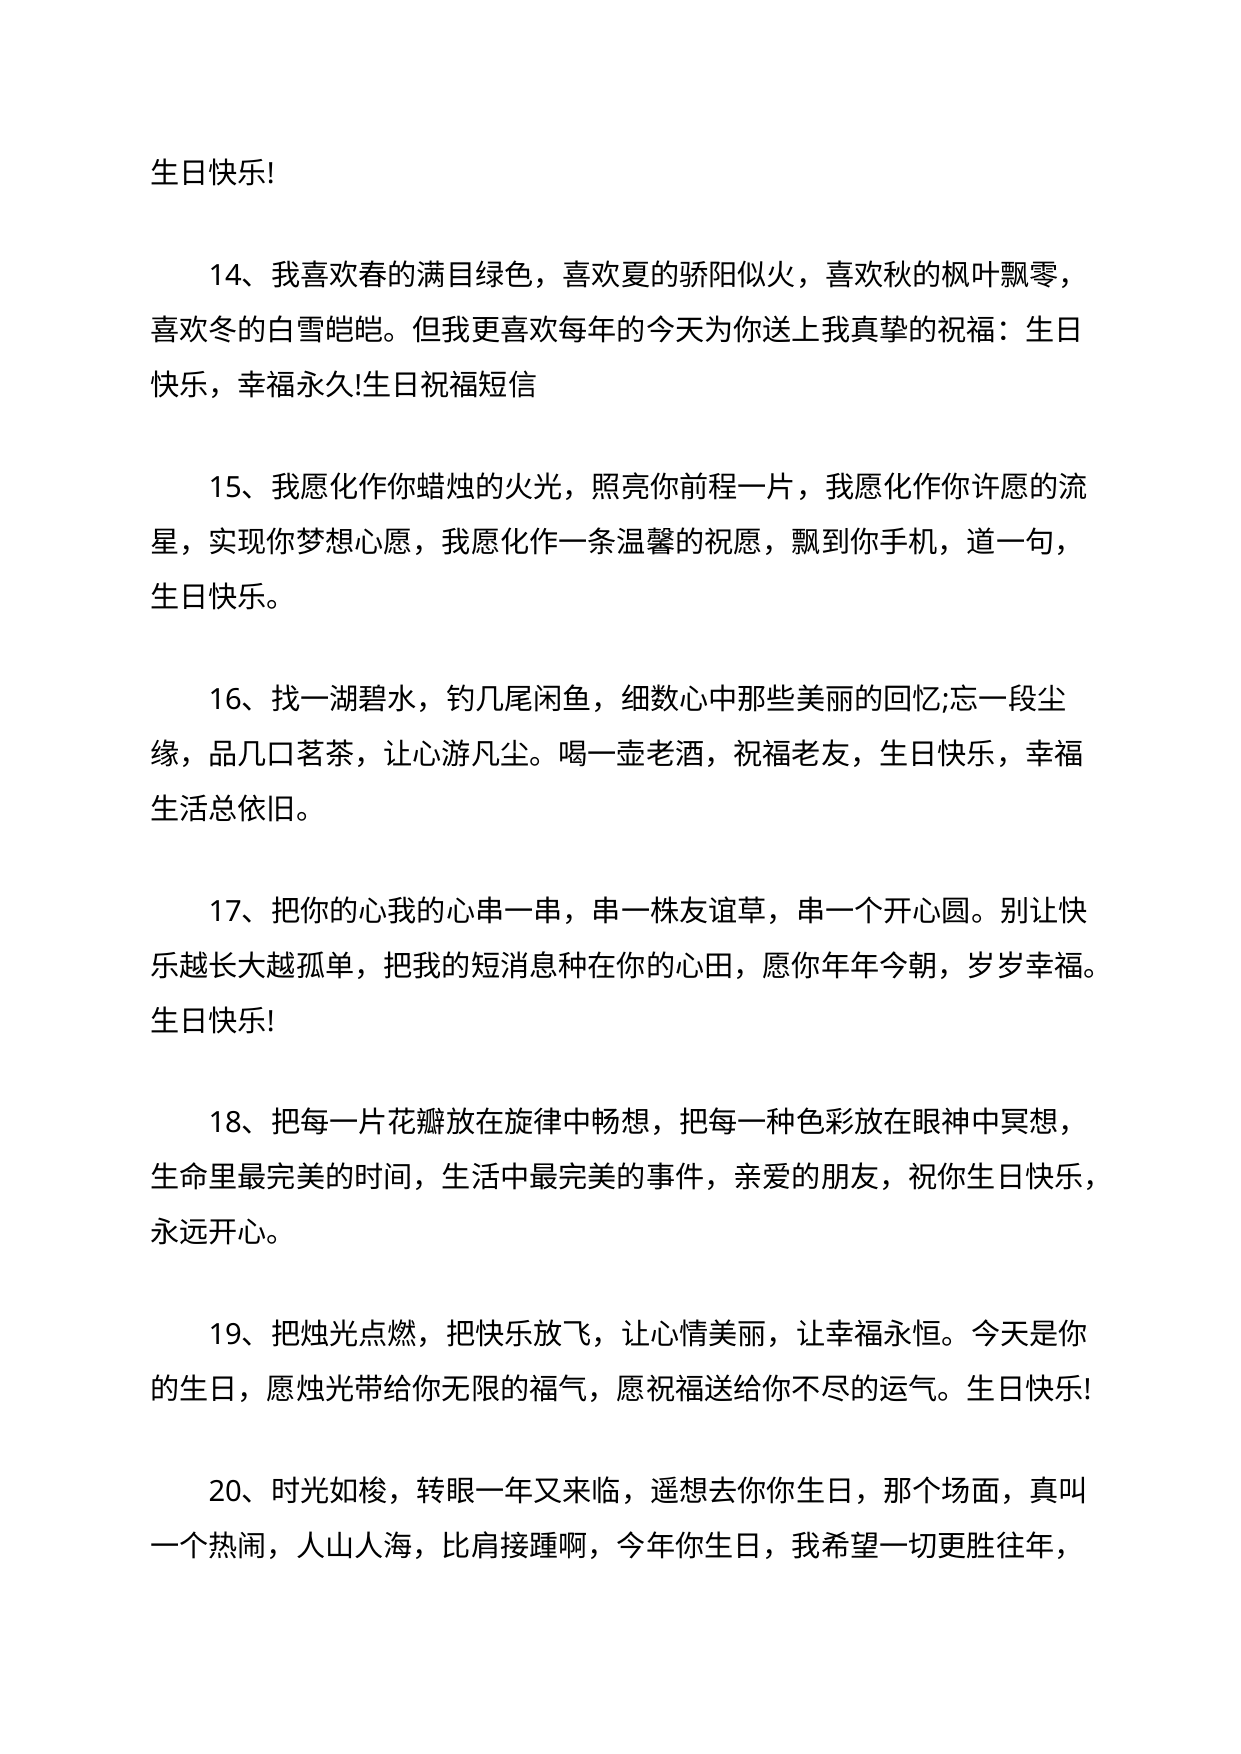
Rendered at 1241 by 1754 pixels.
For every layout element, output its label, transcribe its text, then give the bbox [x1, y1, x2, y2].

text 17、把你的心我的心串一串，串一株友谊草，串一个开心圆。别让快乐越长大越孤单，把我的短消息种在你的心田，愿你年年今朝，岁岁幸福。生日快乐! [150, 887, 1090, 1039]
text 19、把烛光点燃，把快乐放飞，让心情美丽，让幸福永恒。今天是你的生日，愿烛光带给你无限的福气，愿祝福送给你不尽的运气。生日快乐! [150, 1311, 1090, 1408]
text 14、我喜欢春的满目绿色，喜欢夏的骄阳似火，喜欢秋的枫叶飘零，喜欢冬的白雪皑皑。但我更喜欢每年的今天为你送上我真挚的祝福：生日快乐，幸福永久!生日祝福短信 [150, 252, 1090, 404]
text 15、我愿化作你蜡烛的火光，照亮你前程一片，我愿化作你许愿的流星，实现你梦想心愿，我愿化作一条温馨的祝愿，飘到你手机，道一句，生日快乐。 [150, 464, 1090, 616]
text 16、找一湖碧水，钓几尾闲鱼，细数心中那些美丽的回忆;忘一段尘缘，品几口茗茶，让心游凡尘。喝一壶老酒，祝福老友，生日快乐，幸福生活总依旧。 [150, 676, 1090, 828]
text 18、把每一片花瓣放在旋律中畅想，把每一种色彩放在眼神中冥想，生命里最完美的时间，生活中最完美的事件，亲爱的朋友，祝你生日快乐，永远开心。 [150, 1099, 1090, 1251]
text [150, 150, 1090, 192]
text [150, 1468, 1090, 1565]
